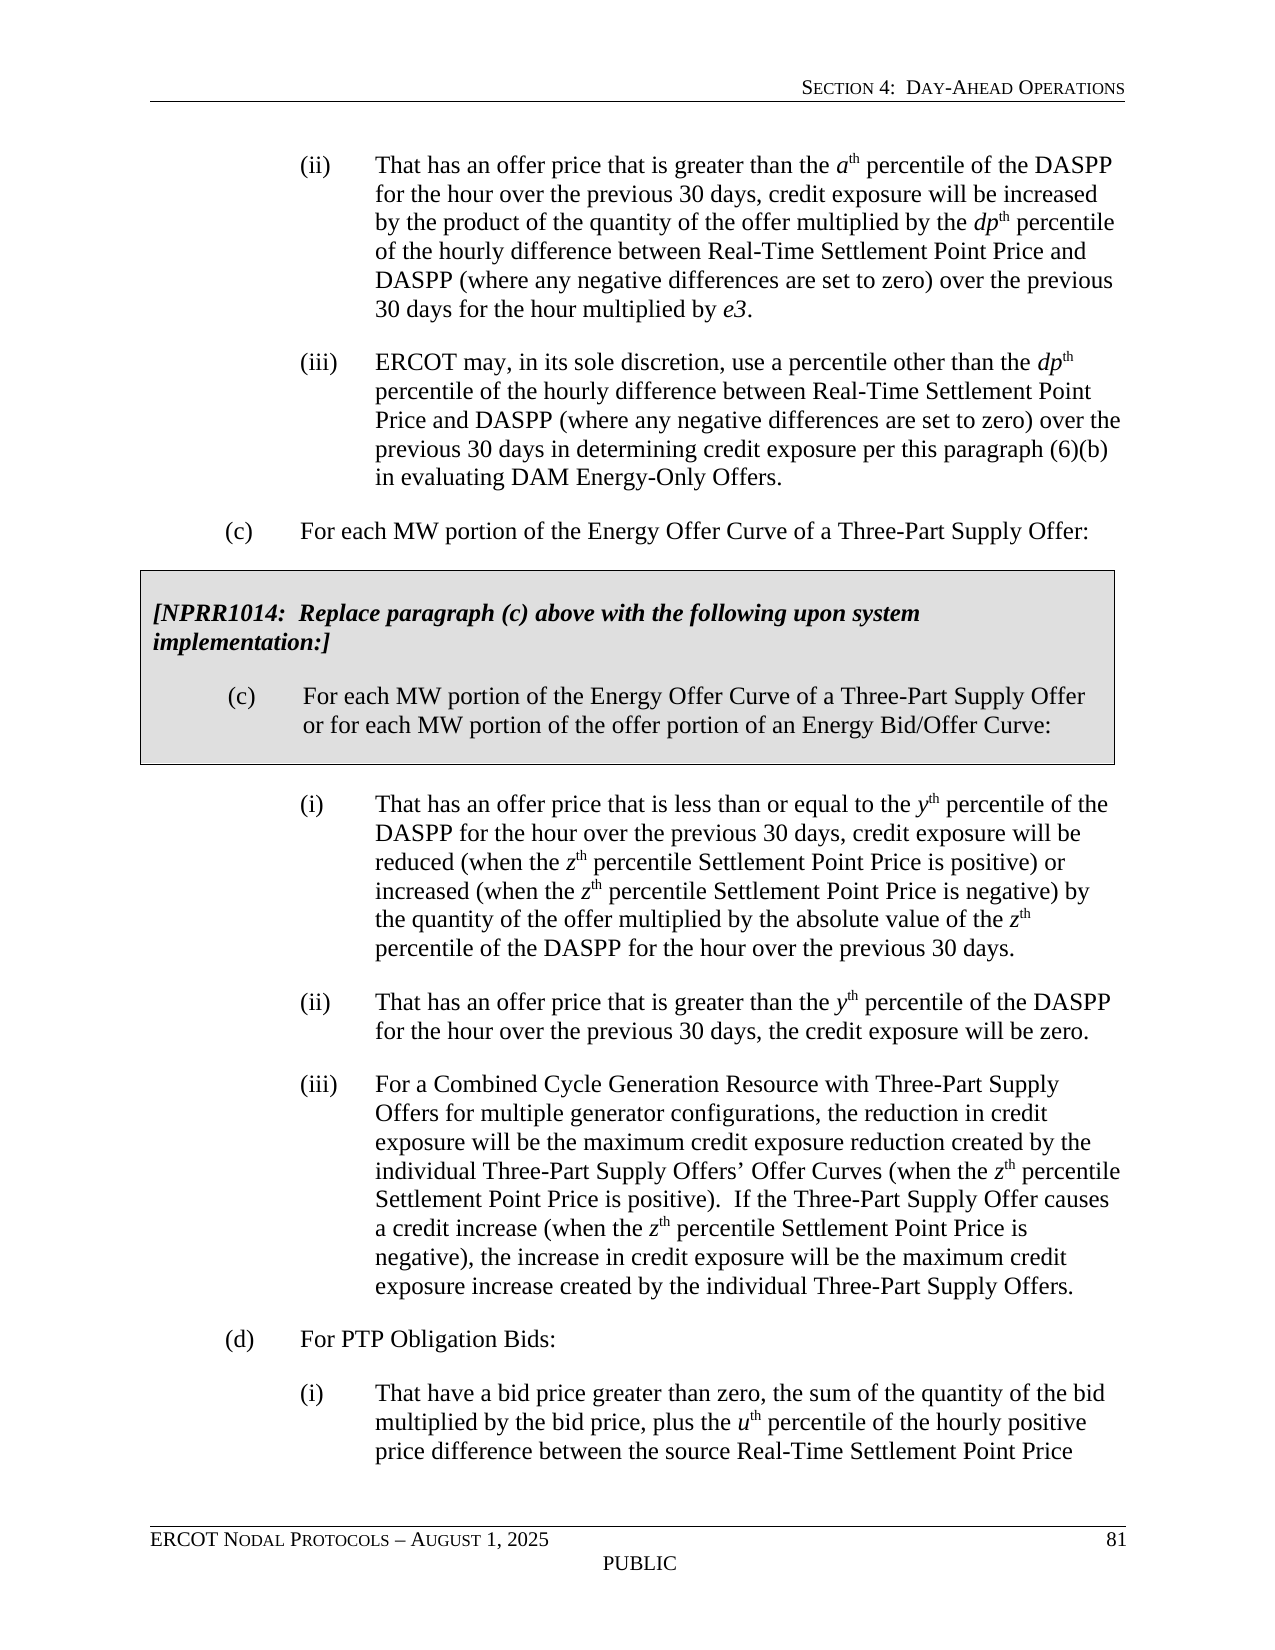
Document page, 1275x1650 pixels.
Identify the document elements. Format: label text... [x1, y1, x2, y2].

list (ii) That has an offer price that is greater than the ath percentile of the DASPP for the hour over the previous 30 days, credit exposure will be increased by the product of the quantity of the offer multiplied by the dpth percentile of the hourly difference between Real-Time Settlement Point Price and DASPP (where any negative differences are set to zero) over the previous 30 days for the hour multiplied by e3. [300, 150, 1125, 322]
list (c) For each MW portion of the Energy Offer Curve of a Three-Part Supply Offer: [225, 516, 1125, 545]
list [300, 1378, 1125, 1464]
table_header [NPRR1014: Replace paragraph (c) above with the following upon system implementation:] (c) For each MW portion of the Energy Offer Curve of a Three-Part Supply Offer or for each MW portion of the offer portion of an Energy Bid/Offer Curve: [141, 571, 1114, 763]
list (ii) That has an offer price that is greater than the yth percentile of the DASPP for the hour over the previous 30 days, the credit exposure will be zero. [300, 987, 1125, 1044]
list (iii) ERCOT may, in its sole discretion, use a percentile other than the dpth percentile of the hourly difference between Real-Time Settlement Point Price and DASPP (where any negative differences are set to zero) over the previous 30 days in determining credit exposure per this paragraph (6)(b) in evaluating DAM Energy-Only Offers. [300, 347, 1125, 491]
list (i) That has an offer price that is less than or equal to the yth percentile of the DASPP for the hour over the previous 30 days, credit exposure will be reduced (when the zth percentile Settlement Point Price is positive) or increased (when the zth percentile Settlement Point Price is negative) by the quantity of the offer multiplied by the absolute value of the zth percentile of the DASPP for the hour over the previous 30 days. [300, 789, 1125, 962]
list (d) For PTP Obligation Bids: [225, 1324, 1125, 1353]
list (iii) For a Combined Cycle Generation Resource with Three-Part Supply Offers for multiple generator configurations, the reduction in credit exposure will be the maximum credit exposure reduction created by the individual Three-Part Supply Offers’ Offer Curves (when the zth percentile Settlement Point Price is positive). If the Three-Part Supply Offer causes a credit increase (when the zth percentile Settlement Point Price is negative), the increase in credit exposure will be the maximum credit exposure increase created by the individual Three-Part Supply Offers. [300, 1069, 1125, 1299]
